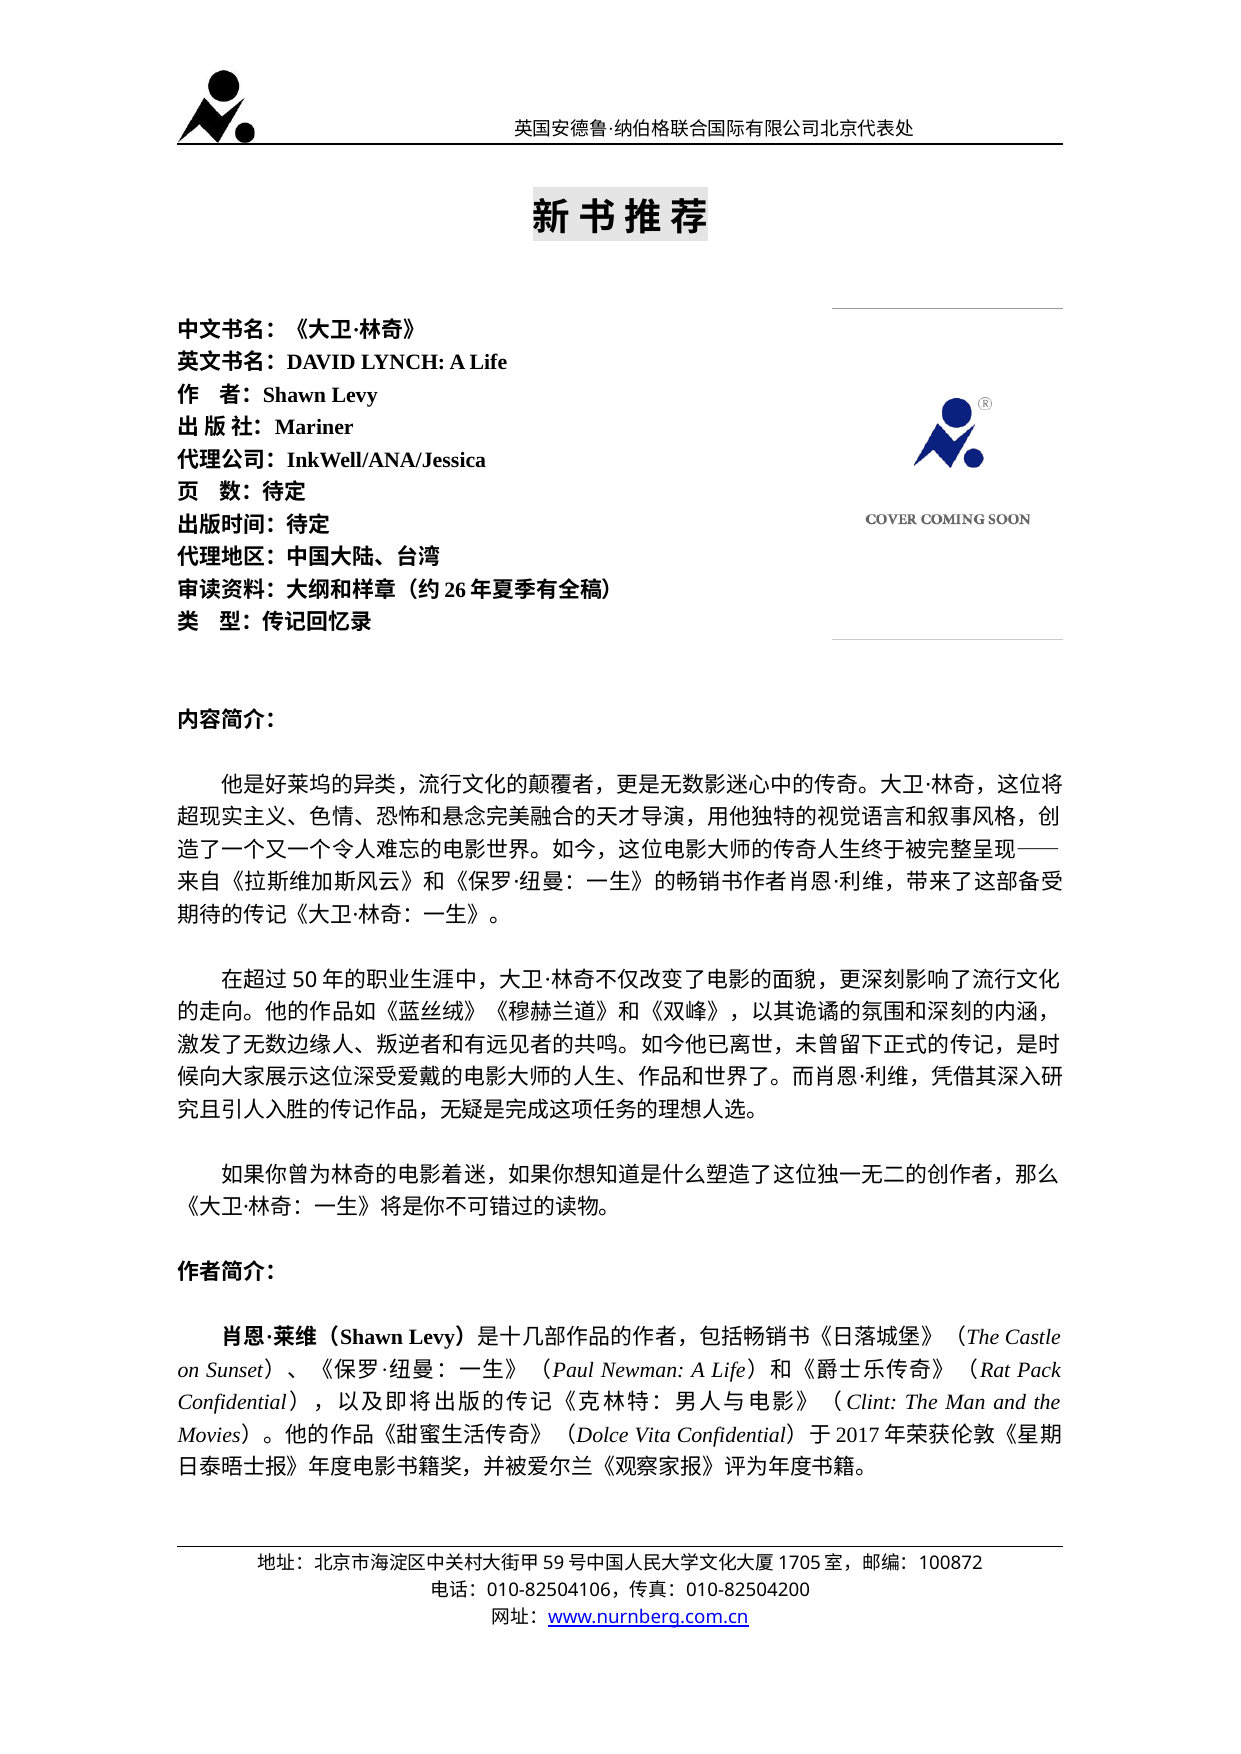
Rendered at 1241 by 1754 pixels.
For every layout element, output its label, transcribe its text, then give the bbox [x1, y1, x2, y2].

text 新 书 推 荐 [177, 181, 1063, 246]
text 内容简介： [177, 701, 1063, 734]
picture [177, 70, 255, 143]
text 审读资料：大纲和样章（约26年夏季有全稿） [177, 571, 832, 604]
text 代理公司：InkWell/ANA/Jessica [177, 441, 832, 474]
text 英文书名：DAVID LYNCH: A Life [177, 344, 832, 376]
text 肖恩·莱维（Shawn Levy）是十几部作品的作者，包括畅销书《日落城堡》（The Castle on Sunset）、《保罗·纽曼：一生》（Paul Newman: A Life）和《爵士乐传奇》（Rat Pack Confidential），以及即将出版的传记《克林特：男人与电影》（Clint: The Man and the Movies）。他的作品《甜蜜生活传奇》（Dolce Vita Confidential）于2017年荣获伦敦《星期日泰晤士报》年度电影书籍奖，并被爱尔兰《观察家报》评为年度书籍。 [177, 1319, 1063, 1422]
text 出版时间：待定 [177, 506, 832, 539]
text 在超过50年的职业生涯中，大卫·林奇不仅改变了电影的面貌，更深刻影响了流行文化的走向。他的作品如《蓝丝绒》《穆赫兰道》和《双峰》，以其诡谲的氛围和深刻的内涵，激发了无数边缘人、叛逆者和有远见者的共鸣。如今他已离世，未曾留下正式的传记，是时候向大家展示这位深受爱戴的电影大师的人生、作品和世界了。而肖恩·利维，凭借其深入研究且引人入胜的传记作品，无疑是完成这项任务的理想人选。 [177, 961, 1063, 1124]
text 页 数：待定 [177, 474, 832, 506]
text 他是好莱坞的异类，流行文化的颠覆者，更是无数影迷心中的传奇。大卫·林奇，这位将超现实主义、色情、恐怖和悬念完美融合的天才导演，用他独特的视觉语言和叙事风格，创造了一个又一个令人难忘的电影世界。如今，这位电影大师的传奇人生终于被完整呈现——来自《拉斯维加斯风云》和《保罗·纽曼：一生》的畅销书作者肖恩·利维，带来了这部备受期待的传记《大卫·林奇：一生》。 [177, 766, 1063, 929]
text 肖恩·莱维（Shawn Levy）是十几部作品的作者，包括畅销书《日落城堡》（The Castle on Sunset）、《保罗·纽曼：一生》（Paul Newman: A Life）和《爵士乐传奇》（Rat Pack Confidential），以及即将出版的传记《克林特：男人与电影》（Clint: The Man and the Movies）。他的作品《甜蜜生活传奇》（Dolce Vita Confidential）于2017年荣获伦敦《星期日泰晤士报》年度电影书籍奖，并被爱尔兰《观察家报》评为年度书籍。 [177, 1447, 1063, 1481]
text 作 者：Shawn Levy [177, 376, 832, 409]
text 中文书名：《大卫·林奇》 [177, 311, 832, 344]
text 作者简介： [177, 1254, 1063, 1286]
text 代理地区：中国大陆、台湾 [177, 539, 832, 571]
picture [832, 308, 1063, 640]
text 如果你曾为林奇的电影着迷，如果你想知道是什么塑造了这位独一无二的创作者，那么《大卫·林奇：一生》将是你不可错过的读物。 [177, 1156, 1063, 1221]
text 出 版 社：Mariner [177, 409, 832, 441]
text 类 型：传记回忆录 [177, 604, 832, 636]
